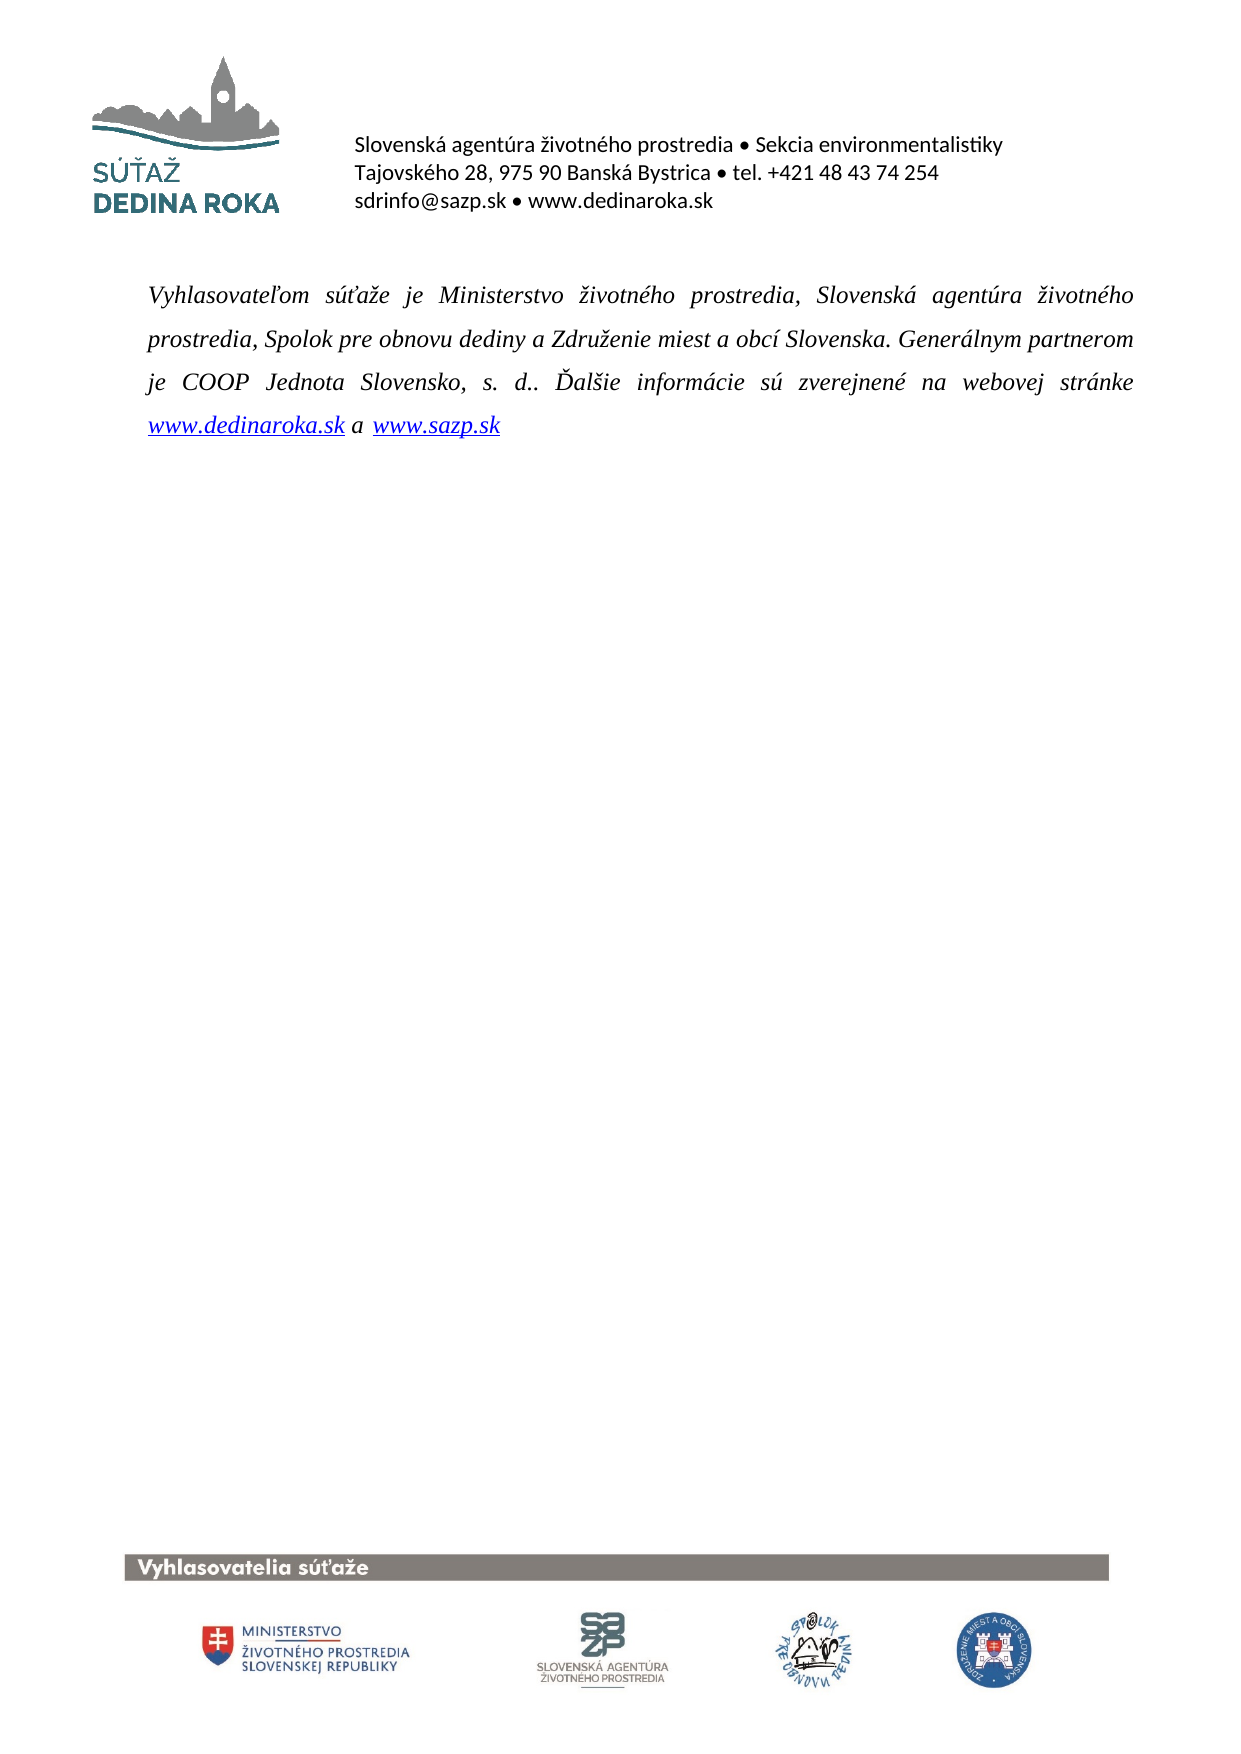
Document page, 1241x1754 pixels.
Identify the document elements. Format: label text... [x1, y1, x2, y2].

picture [121, 1552, 1112, 1723]
picture [92, 56, 280, 213]
text Vyhlasovateľom súťaže je Ministerstvo životného prostredia, Slovenská agentúra životného prostredia, Spolok pre obnovu dediny a Združenie miest a obcí Slovenska. Generálnym partnerom je COOP Jednota Slovensko, s. d.. Ďalšie informácie sú zverejnené na webovej stránke www.dedinaroka.sk a www.sazp.sk [148, 281, 1137, 439]
